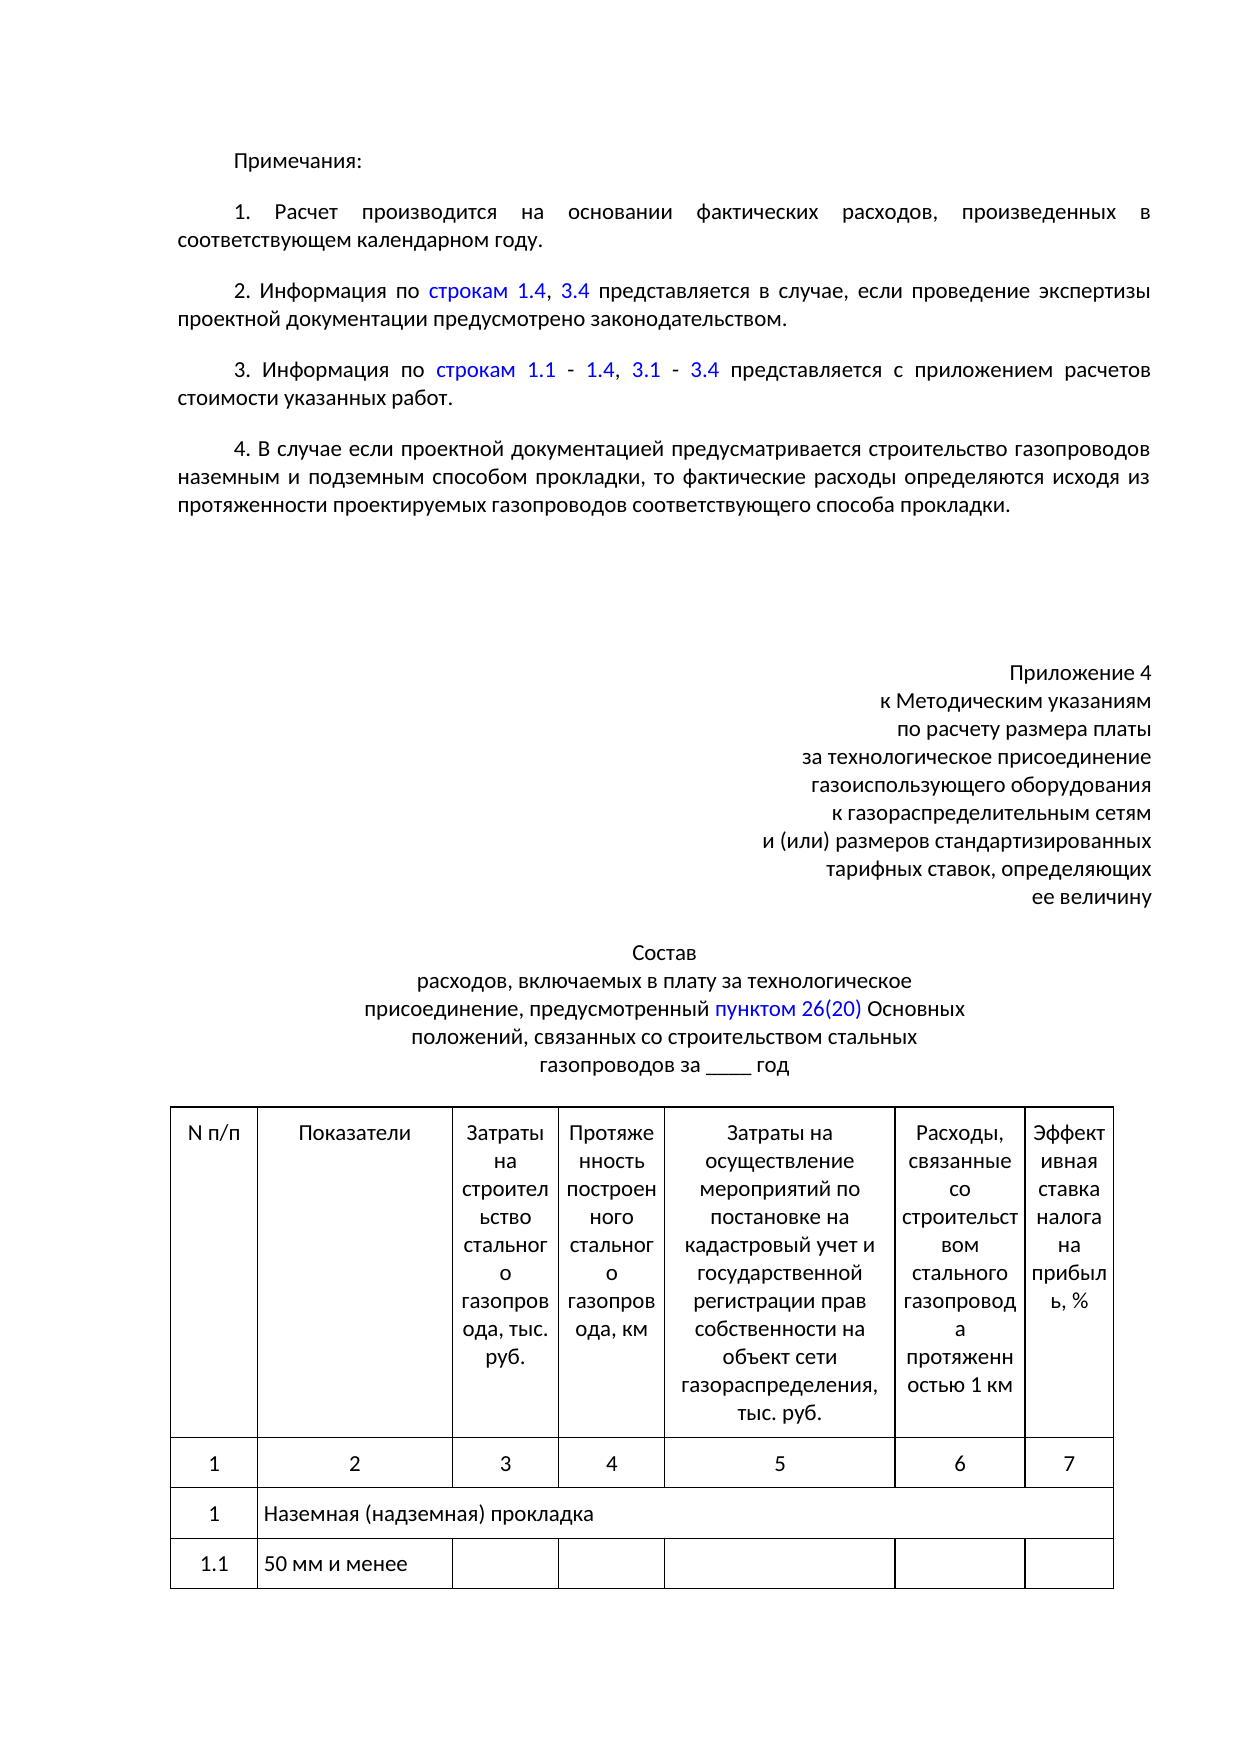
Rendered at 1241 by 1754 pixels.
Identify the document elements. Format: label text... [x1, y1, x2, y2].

table_header Расходы, связанные со строительством стального газопровода протяженностью 1 км [896, 1108, 1024, 1437]
table_header Показатели [258, 1108, 452, 1437]
text положений, связанных со строительством стальных [177, 1022, 1152, 1050]
text тарифных ставок, определяющих [177, 854, 1152, 882]
table_cell 6 [896, 1438, 1024, 1487]
table_cell [896, 1539, 1024, 1588]
text газопроводов за ____ год [177, 1050, 1152, 1078]
table_cell 4 [559, 1438, 664, 1487]
table_cell [1026, 1539, 1113, 1588]
text 2. Информация по строкам 1.4, 3.4 представляется в случае, если проведение экспертизы проектной документации предусмотрено законодательством. [177, 276, 1152, 332]
text ее величину [177, 882, 1152, 910]
table_cell 3 [453, 1438, 558, 1487]
table_cell 1.1 [171, 1539, 257, 1588]
text 3. Информация по строкам 1.1 - 1.4, 3.1 - 3.4 представляется с приложением расчетов стоимости указанных работ. [177, 355, 1152, 411]
table_cell Наземная (надземная) прокладка [258, 1488, 1113, 1538]
text Приложение 4 [177, 658, 1152, 686]
text присоединение, предусмотренный пунктом 26(20) Основных [177, 994, 1152, 1022]
text Примечания: [177, 146, 1152, 174]
table_cell [453, 1539, 558, 1588]
table_cell [665, 1539, 894, 1588]
table_header N п/п [171, 1108, 257, 1437]
table_cell 7 [1026, 1438, 1113, 1487]
text Состав [177, 938, 1152, 966]
table_cell 1 [171, 1488, 257, 1538]
text к Методическим указаниям [177, 686, 1152, 714]
table_header Затраты на строительство стального газопровода, тыс. руб. [453, 1108, 558, 1437]
text газоиспользующего оборудования [177, 770, 1152, 798]
table_cell [559, 1539, 664, 1588]
text 4. В случае если проектной документацией предусматривается строительство газопроводов наземным и подземным способом прокладки, то фактические расходы определяются исходя из протяженности проектируемых газопроводов соответствующего способа прокладки. [177, 434, 1152, 518]
table_cell 1 [171, 1438, 257, 1487]
table_header Затраты на осуществление мероприятий по постановке на кадастровый учет и государственной регистрации прав собственности на объект сети газораспределения, тыс. руб. [665, 1108, 894, 1437]
table_cell 5 [665, 1438, 894, 1487]
text 1. Расчет производится на основании фактических расходов, произведенных в соответствующем календарном году. [177, 197, 1152, 253]
text расходов, включаемых в плату за технологическое [177, 966, 1152, 994]
table_cell 2 [258, 1438, 452, 1487]
table_header Эффективная ставка налога на прибыль, % [1026, 1108, 1113, 1437]
text и (или) размеров стандартизированных [177, 826, 1152, 854]
text по расчету размера платы [177, 714, 1152, 742]
text к газораспределительным сетям [177, 798, 1152, 826]
table_cell 50 мм и менее [258, 1539, 452, 1588]
text за технологическое присоединение [177, 742, 1152, 770]
table_header Протяженность построенного стального газопровода, км [559, 1108, 664, 1437]
